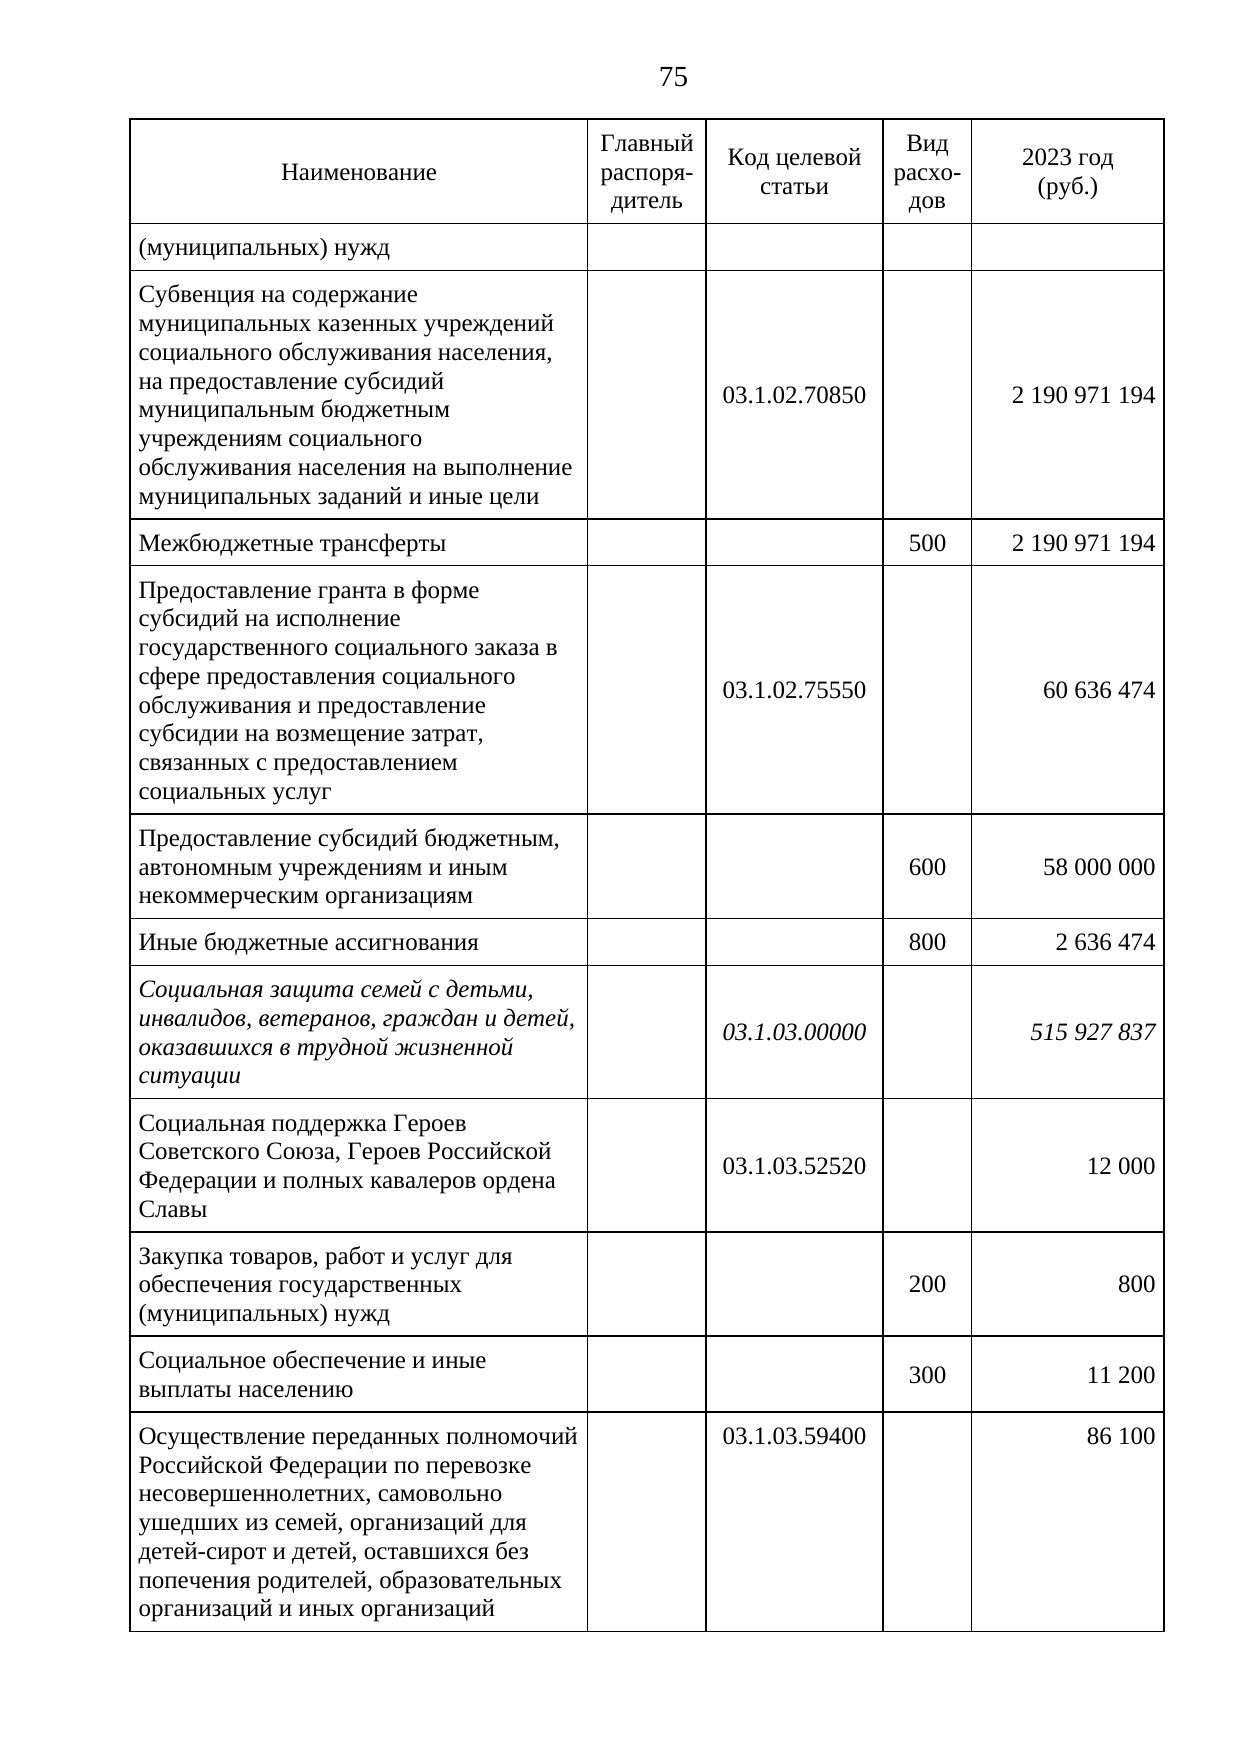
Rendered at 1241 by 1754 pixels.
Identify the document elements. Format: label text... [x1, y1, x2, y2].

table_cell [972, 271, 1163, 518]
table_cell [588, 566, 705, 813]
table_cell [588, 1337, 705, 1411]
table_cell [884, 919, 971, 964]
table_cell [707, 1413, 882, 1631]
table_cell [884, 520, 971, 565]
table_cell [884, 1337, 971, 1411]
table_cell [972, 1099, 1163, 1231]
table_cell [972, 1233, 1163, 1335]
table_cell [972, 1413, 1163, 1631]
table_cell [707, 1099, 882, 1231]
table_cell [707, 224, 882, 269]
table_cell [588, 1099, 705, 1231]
table_header Наименование [131, 120, 587, 223]
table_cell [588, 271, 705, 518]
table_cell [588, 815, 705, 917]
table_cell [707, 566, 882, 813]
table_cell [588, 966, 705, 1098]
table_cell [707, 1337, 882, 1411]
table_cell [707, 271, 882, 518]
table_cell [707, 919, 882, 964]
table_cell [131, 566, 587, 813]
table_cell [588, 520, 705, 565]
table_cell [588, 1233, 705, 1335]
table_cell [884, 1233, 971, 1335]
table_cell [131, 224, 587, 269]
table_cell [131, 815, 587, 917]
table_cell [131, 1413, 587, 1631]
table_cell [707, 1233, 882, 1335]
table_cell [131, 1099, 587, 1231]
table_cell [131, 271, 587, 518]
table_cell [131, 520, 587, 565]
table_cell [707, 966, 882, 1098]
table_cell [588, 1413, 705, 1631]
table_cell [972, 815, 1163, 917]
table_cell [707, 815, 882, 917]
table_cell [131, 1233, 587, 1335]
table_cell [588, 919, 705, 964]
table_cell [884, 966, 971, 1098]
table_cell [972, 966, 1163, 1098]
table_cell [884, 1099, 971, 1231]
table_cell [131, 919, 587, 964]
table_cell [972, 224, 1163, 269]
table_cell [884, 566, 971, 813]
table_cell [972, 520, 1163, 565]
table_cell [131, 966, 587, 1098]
table_header Вид расхо-дов [884, 120, 971, 223]
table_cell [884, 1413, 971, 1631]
table_header Код целевой статьи [707, 120, 882, 223]
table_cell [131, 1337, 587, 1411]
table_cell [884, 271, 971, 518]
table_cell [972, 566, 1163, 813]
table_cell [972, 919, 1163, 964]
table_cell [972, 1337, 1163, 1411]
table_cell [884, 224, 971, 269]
table_header Главный распоря-дитель [588, 120, 705, 223]
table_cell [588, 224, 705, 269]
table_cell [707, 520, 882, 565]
table_header 2023 год (руб.) [972, 120, 1163, 223]
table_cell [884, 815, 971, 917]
